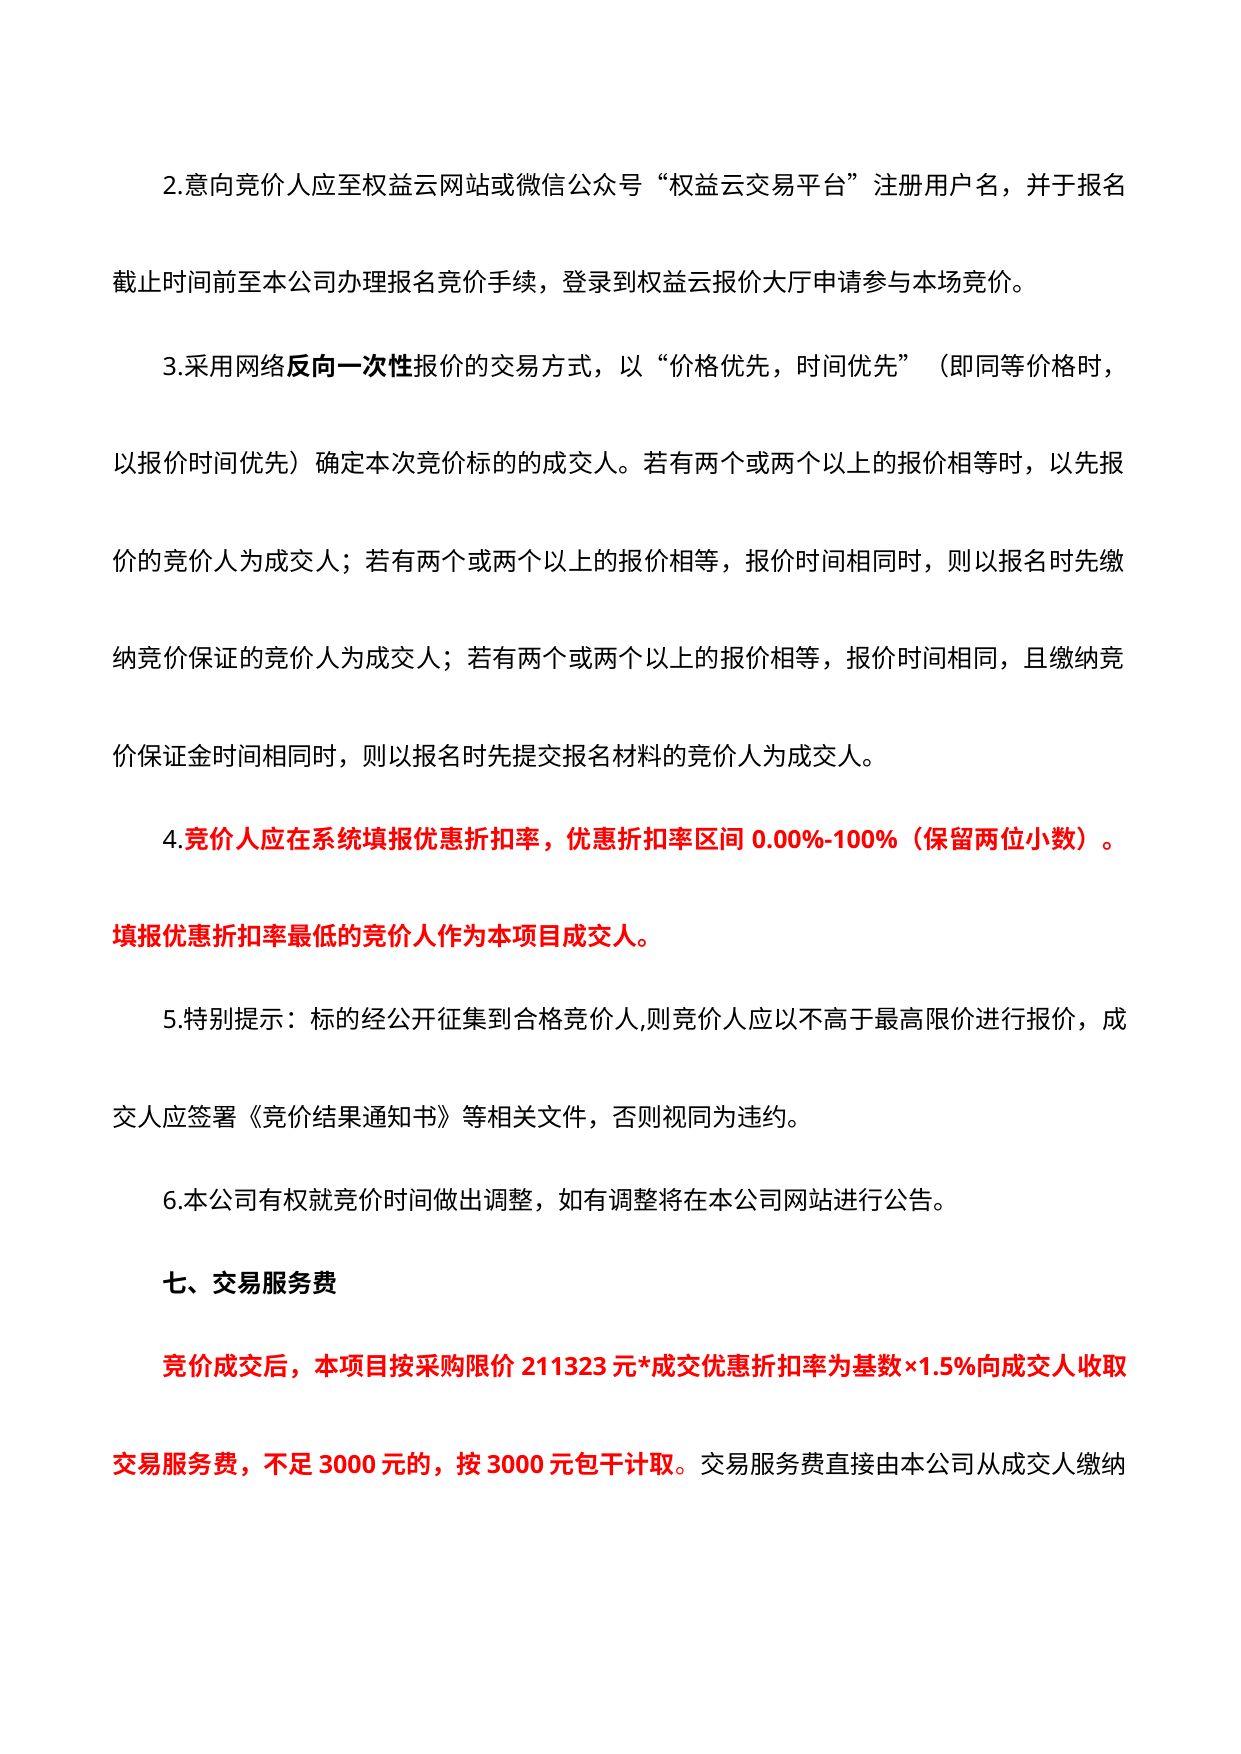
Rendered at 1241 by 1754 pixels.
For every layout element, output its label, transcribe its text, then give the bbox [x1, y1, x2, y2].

text 4.竞价人应在系统填报优惠折扣率，优惠折扣率区间0.00%-100%（保留两位小数）。填报优惠折扣率最低的竞价人作为本项目成交人。 [112, 805, 1128, 967]
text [112, 1332, 1128, 1495]
text 6.本公司有权就竞价时间做出调整，如有调整将在本公司网站进行公告。 [112, 1166, 1128, 1231]
text 2.意向竞价人应至权益云网站或微信公众号“权益云交易平台”注册用户名，并于报名截止时间前至本公司办理报名竞价手续，登录到权益云报价大厅申请参与本场竞价。 [112, 151, 1128, 313]
text 3.采用网络反向一次性报价的交易方式，以“价格优先，时间优先”（即同等价格时，以报价时间优先）确定本次竞价标的的成交人。若有两个或两个以上的报价相等时，以先报价的竞价人为成交人；若有两个或两个以上的报价相等，报价时间相同时，则以报名时先缴纳竞价保证的竞价人为成交人；若有两个或两个以上的报价相等，报价时间相同，且缴纳竞价保证金时间相同时，则以报名时先提交报名材料的竞价人为成交人。 [112, 332, 1128, 787]
text 5.特别提示：标的经公开征集到合格竞价人,则竞价人应以不高于最高限价进行报价，成交人应签署《竞价结果通知书》等相关文件，否则视同为违约。 [112, 985, 1128, 1148]
text 七、交易服务费 [112, 1249, 1128, 1314]
